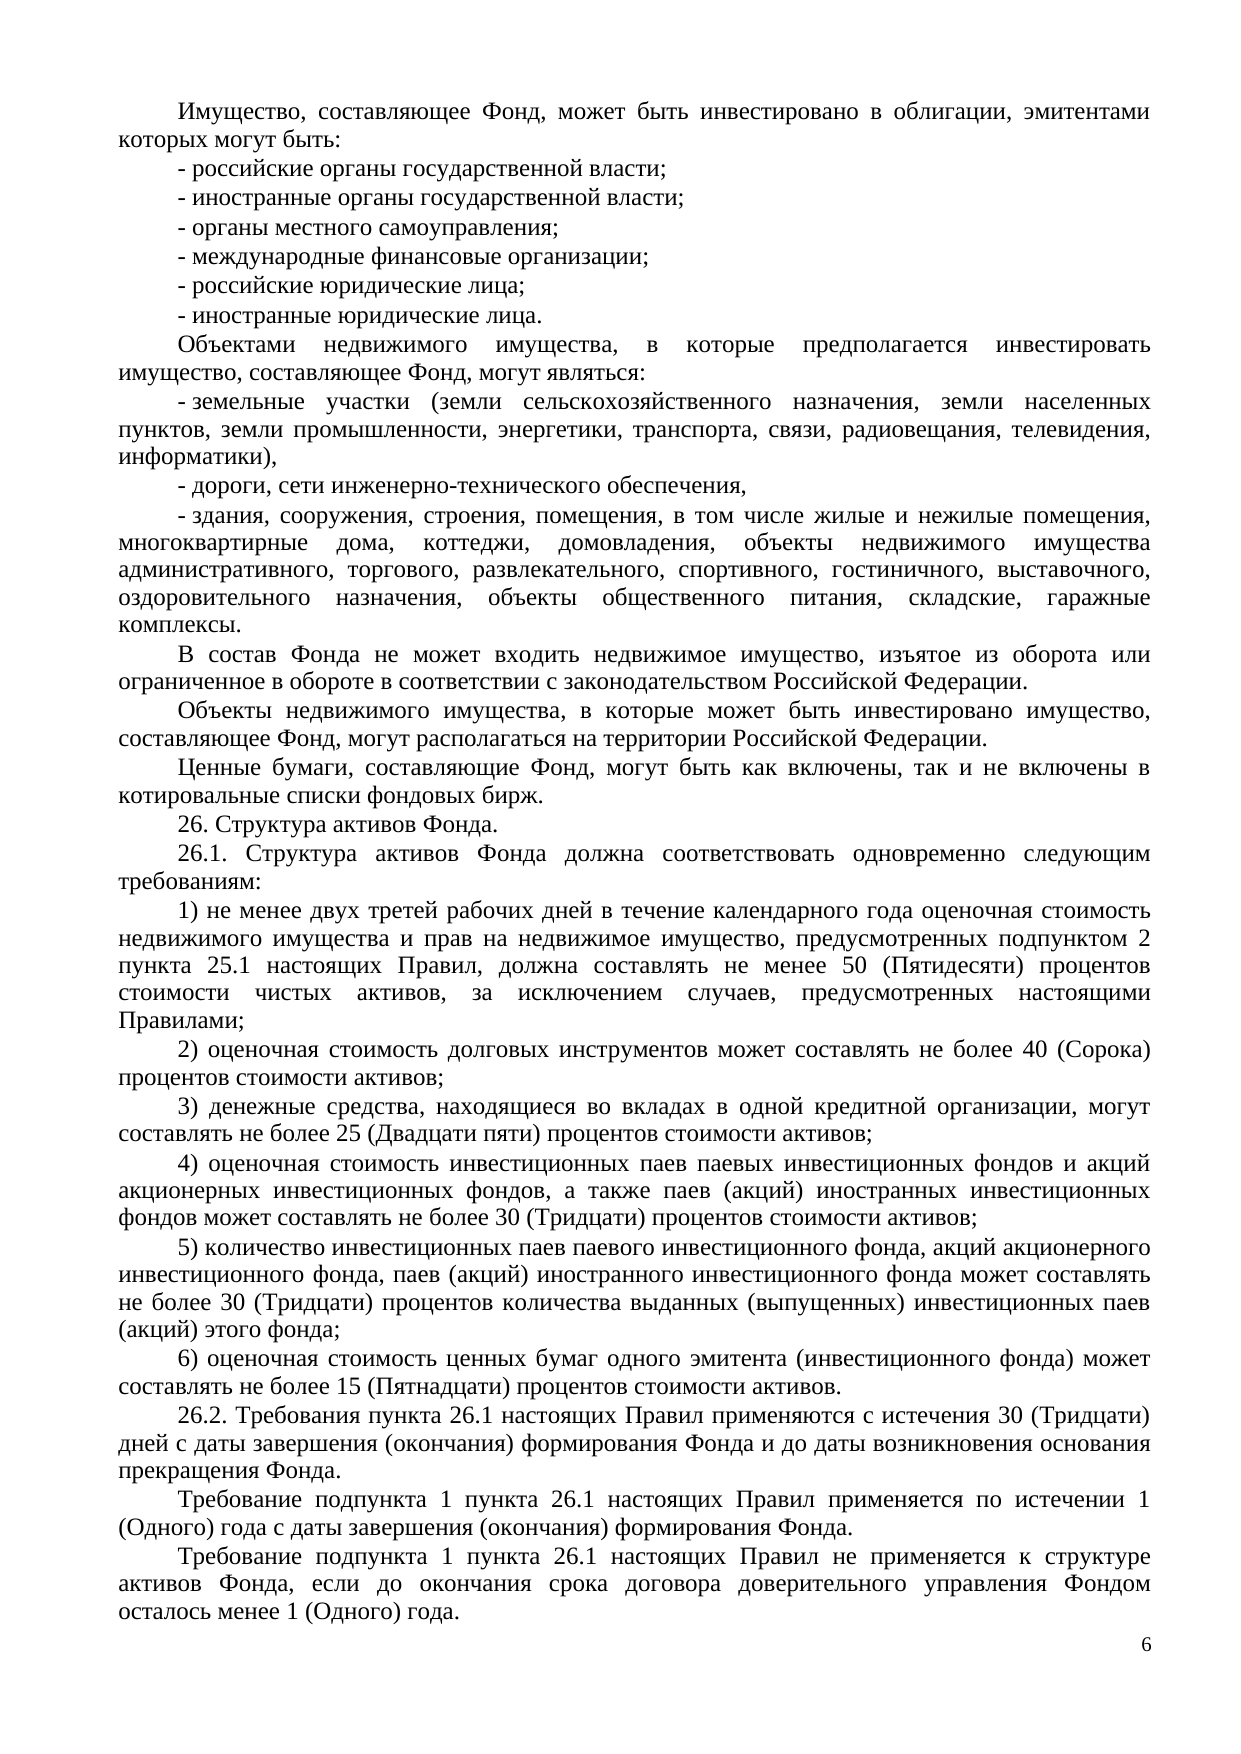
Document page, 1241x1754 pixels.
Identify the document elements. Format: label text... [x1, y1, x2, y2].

text Объектами недвижимого имущества, в которые предполагается инвестировать имущество, составляющее Фонд, могут являться: [118, 331, 1152, 386]
text 26. Структура активов Фонда. [118, 811, 1152, 838]
text - иностранные органы государственной власти; [118, 184, 1152, 211]
text 26.2. Требования пункта 26.1 настоящих Правил применяются с истечения 30 (Тридцати) дней с даты завершения (окончания) формирования Фонда и до даты возникновения основания прекращения Фонда. [118, 1402, 1152, 1484]
text Объекты недвижимого имущества, в которые может быть инвестировано имущество, составляющее Фонд, могут располагаться на территории Российской Федерации. [118, 697, 1152, 752]
text - здания, сооружения, строения, помещения, в том числе жилые и нежилые помещения, многоквартирные дома, коттеджи, домовладения, объекты недвижимого имущества административного, торгового, развлекательного, спортивного, гостиничного, выставочного, оздоровительного назначения, объекты общественного питания, складские, гаражные комплексы. [118, 501, 1152, 638]
text Требование подпункта 1 пункта 26.1 настоящих Правил применяется по истечении 1 (Одного) года с даты завершения (окончания) формирования Фонда. [118, 1486, 1152, 1541]
text 3) денежные средства, находящиеся во вкладах в одной кредитной организации, могут составлять не более 25 (Двадцати пяти) процентов стоимости активов; [118, 1092, 1152, 1147]
text Требование подпункта 1 пункта 26.1 настоящих Правил не применяется к структуре активов Фонда, если до окончания срока договора доверительного управления Фондом осталось менее 1 (Одного) года. [118, 1543, 1152, 1625]
text - иностранные юридические лица. [118, 302, 1152, 329]
text 1) не менее двух третей рабочих дней в течение календарного года оценочная стоимость недвижимого имущества и прав на недвижимое имущество, предусмотренных подпунктом 2 пункта 25.1 настоящих Правил, должна составлять не менее 50 (Пятидесяти) процентов стоимости чистых активов, за исключением случаев, предусмотренных настоящими Правилами; [118, 897, 1152, 1033]
text Имущество, составляющее Фонд, может быть инвестировано в облигации, эмитентами которых могут быть: [118, 98, 1152, 153]
text 6) оценочная стоимость ценных бумаг одного эмитента (инвестиционного фонда) может составлять не более 15 (Пятнадцати) процентов стоимости активов. [118, 1345, 1152, 1399]
text - органы местного самоуправления; [118, 213, 1152, 241]
text 2) оценочная стоимость долговых инструментов может составлять не более 40 (Сорока) процентов стоимости активов; [118, 1036, 1152, 1090]
text 26.1. Структура активов Фонда должна соответствовать одновременно следующим требованиям: [118, 840, 1152, 894]
text В состав Фонда не может входить недвижимое имущество, изъятое из оборота или ограниченное в обороте в соответствии с законодательством Российской Федерации. [118, 640, 1152, 695]
text - дороги, сети инженерно-технического обеспечения, [118, 472, 1152, 499]
text 5) количество инвестиционных паев паевого инвестиционного фонда, акций акционерного инвестиционного фонда, паев (акций) иностранного инвестиционного фонда может составлять не более 30 (Тридцати) процентов количества выданных (выпущенных) инвестиционных паев (акций) этого фонда; [118, 1233, 1152, 1343]
text - земельные участки (земли сельскохозяйственного назначения, земли населенных пунктов, земли промышленности, энергетики, транспорта, связи, радиовещания, телевидения, информатики), [118, 388, 1152, 470]
text - международные финансовые организации; [118, 243, 1152, 270]
text - российские юридические лица; [118, 272, 1152, 299]
text Ценные бумаги, составляющие Фонд, могут быть как включены, так и не включены в котировальные списки фондовых бирж. [118, 754, 1152, 808]
text - российские органы государственной власти; [118, 155, 1152, 182]
text 4) оценочная стоимость инвестиционных паев паевых инвестиционных фондов и акций акционерных инвестиционных фондов, а также паев (акций) иностранных инвестиционных фондов может составлять не более 30 (Тридцати) процентов стоимости активов; [118, 1149, 1152, 1231]
